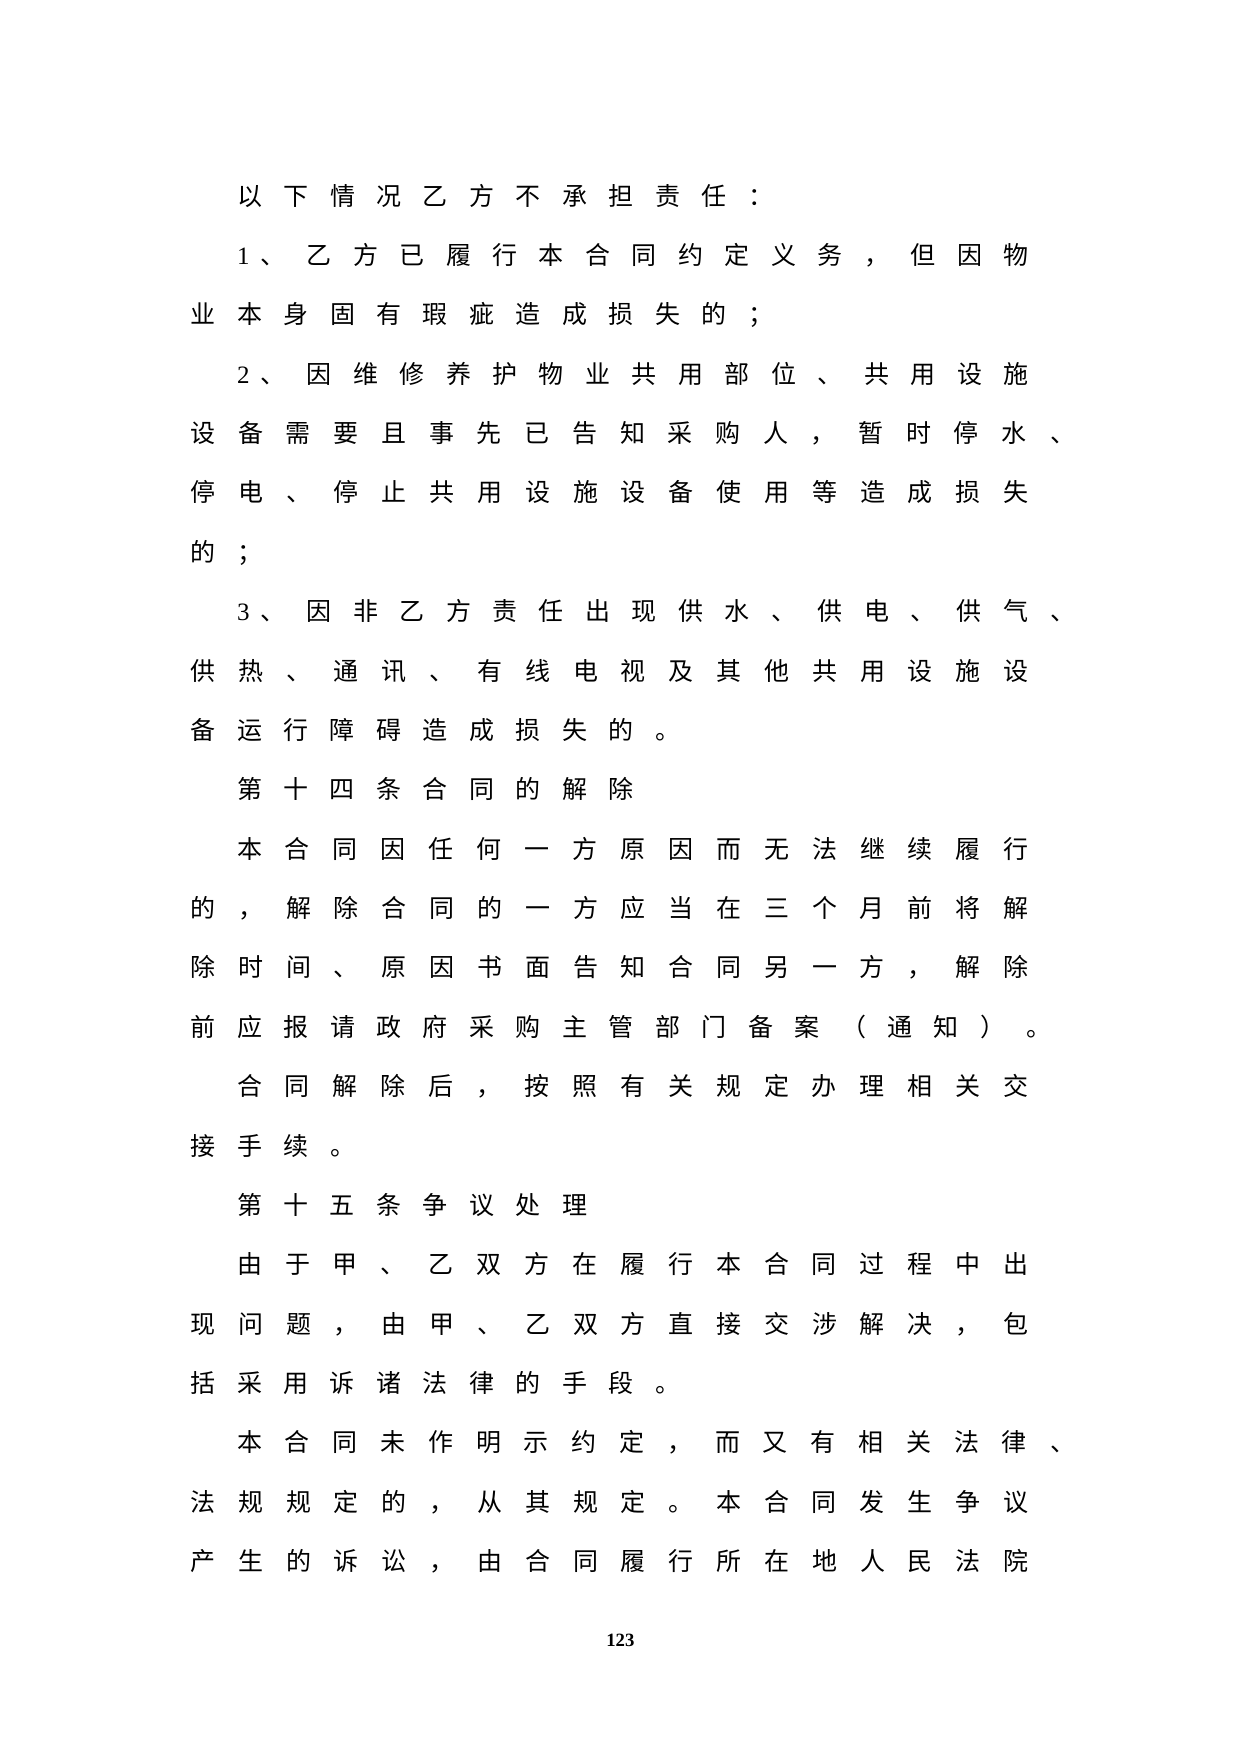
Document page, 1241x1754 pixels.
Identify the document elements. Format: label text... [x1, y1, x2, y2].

text 1、乙方已履行本合同约定义务，但因物业本身固有瑕疵造成损失的； [190, 224, 1050, 343]
text 合同解除后，按照有关规定办理相关交接手续。 [190, 1055, 1050, 1174]
text 第十四条合同的解除 [190, 758, 1050, 818]
text 3、因非乙方责任出现供水、供电、供气、供热、通讯、有线电视及其他共用设施设备运行障碍造成损失的。 [190, 580, 1050, 758]
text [190, 1411, 1050, 1589]
text 以下情况乙方不承担责任： [190, 164, 1050, 224]
text 2、因维修养护物业共用部位、共用设施设备需要且事先已告知采购人，暂时停水、停电、停止共用设施设备使用等造成损失的； [190, 343, 1050, 580]
text 本合同因任何一方原因而无法继续履行的，解除合同的一方应当在三个月前将解除时间、原因书面告知合同另一方，解除前应报请政府采购主管部门备案（通知）。 [190, 818, 1050, 1055]
text 第十五条争议处理 [190, 1174, 1050, 1233]
text 由于甲、乙双方在履行本合同过程中出现问题，由甲、乙双方直接交涉解决，包括采用诉诸法律的手段。 [190, 1233, 1050, 1411]
